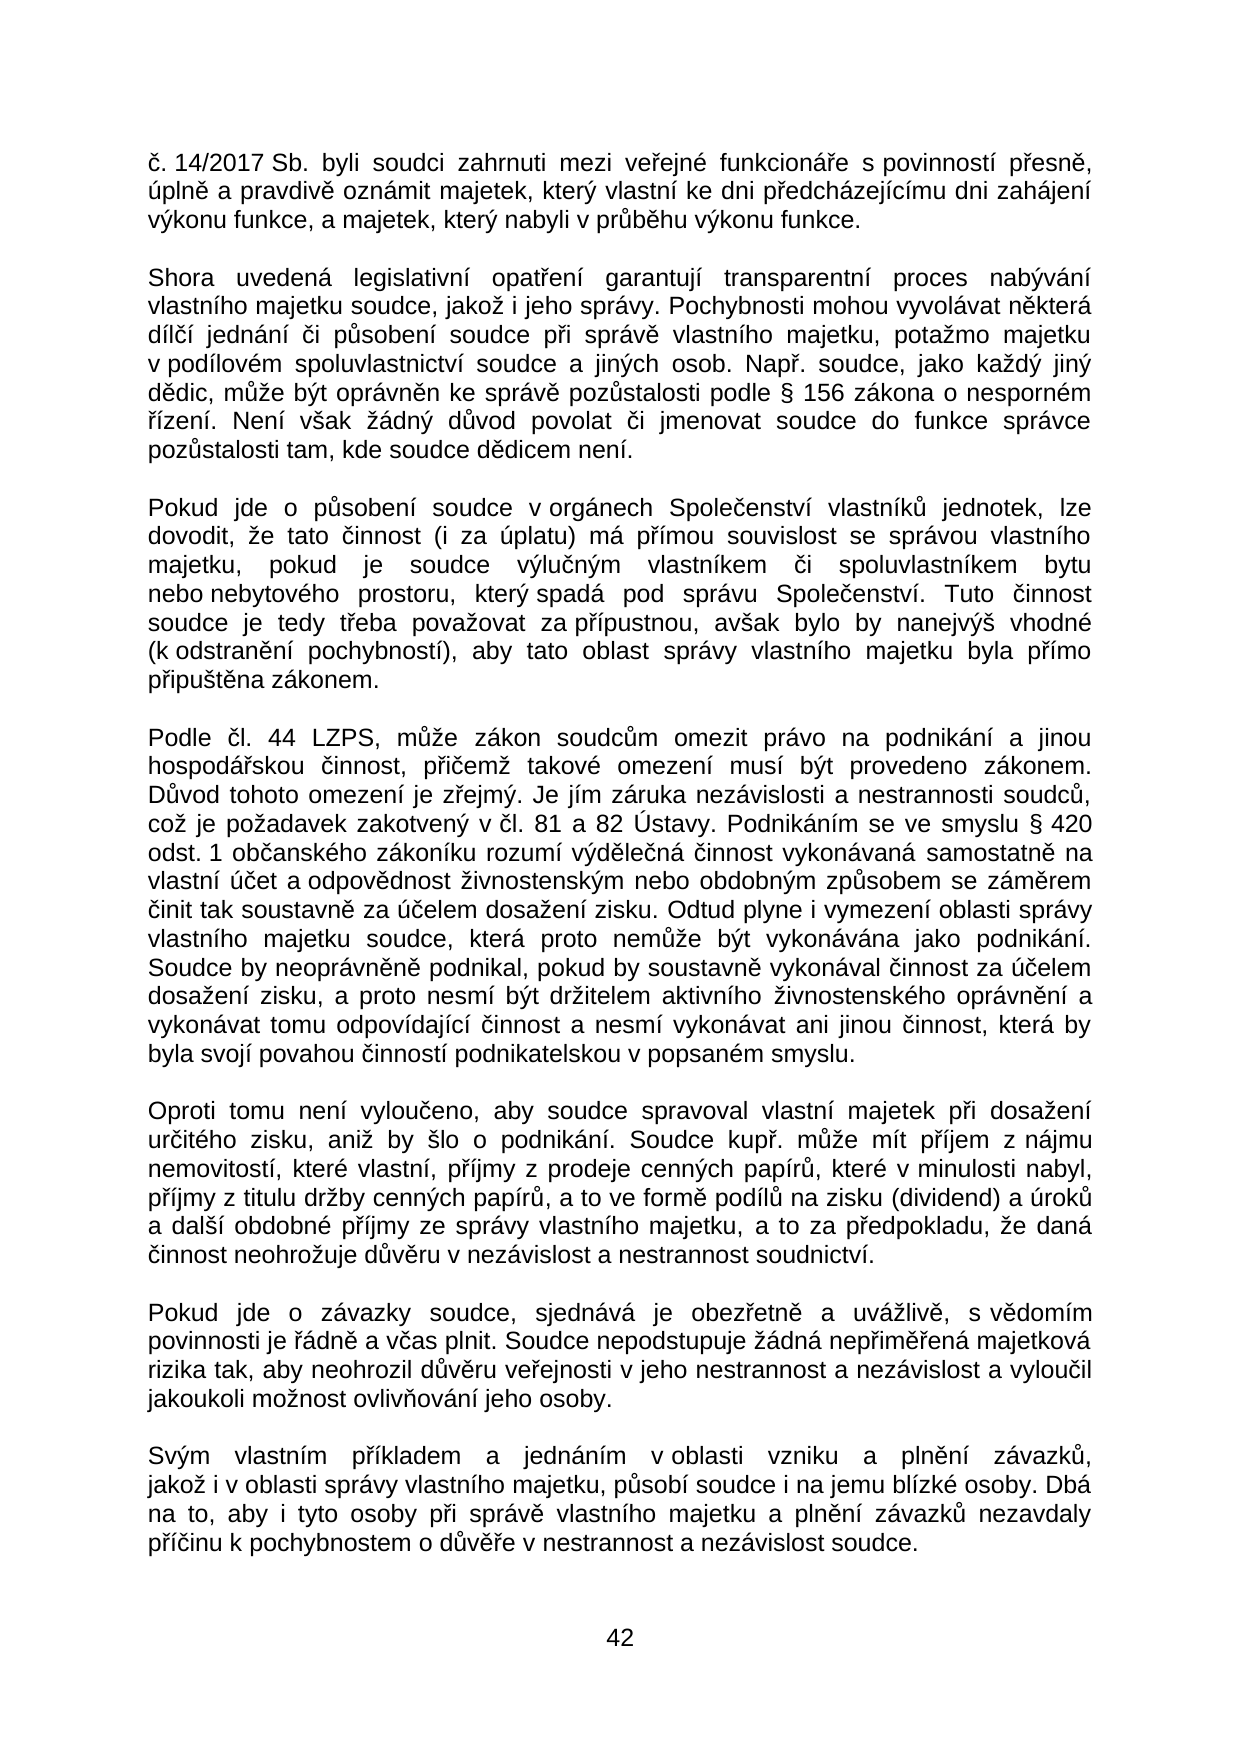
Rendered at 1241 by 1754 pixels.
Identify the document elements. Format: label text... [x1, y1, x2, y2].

text Oproti tomu není vyloučeno, aby soudce spravoval vlastní majetek při dosažení určitého zisku, aniž by šlo o podnikání. Soudce kupř. může mít příjem z nájmu nemovitostí, které vlastní, příjmy z prodeje cenných papírů, které v minulosti nabyl, příjmy z titulu držby cenných papírů, a to ve formě podílů na zisku (dividend) a úroků a další obdobné příjmy ze správy vlastního majetku, a to za předpokladu, že daná činnost neohrožuje důvěru v nezávislost a nestrannost soudnictví. [148, 1096, 1093, 1269]
text Podle čl. 44 LZPS, může zákon soudcům omezit právo na podnikání a jinou hospodářskou činnost, přičemž takové omezení musí být provedeno zákonem. Důvod tohoto omezení je zřejmý. Je jím záruka nezávislosti a nestrannosti soudců, což je požadavek zakotvený v čl. 81 a 82 Ústavy. Podnikáním se ve smyslu § 420 odst. 1 občanského zákoníku rozumí výdělečná činnost vykonávaná samostatně na vlastní účet a odpovědnost živnostenským nebo obdobným způsobem se záměrem činit tak soustavně za účelem dosažení zisku. Odtud plyne i vymezení oblasti správy vlastního majetku soudce, která proto nemůže být vykonávána jako podnikání. Soudce by neoprávněně podnikal, pokud by soustavně vykonával činnost za účelem dosažení zisku, a proto nesmí být držitelem aktivního živnostenského oprávnění a vykonávat tomu odpovídající činnost a nesmí vykonávat ani jinou činnost, která by byla svojí povahou činností podnikatelskou v popsaném smyslu. [148, 723, 1093, 1068]
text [148, 148, 1093, 234]
text Pokud jde o působení soudce v orgánech Společenství vlastníků jednotek, lze dovodit, že tato činnost (i za úplatu) má přímou souvislost se správou vlastního majetku, pokud je soudce výlučným vlastníkem či spoluvlastníkem bytu nebo nebytového prostoru, který spadá pod správu Společenství. Tuto činnost soudce je tedy třeba považovat za přípustnou, avšak bylo by nanejvýš vhodné (k odstranění pochybností), aby tato oblast správy vlastního majetku byla přímo připuštěna zákonem. [148, 493, 1093, 694]
text Svým vlastním příkladem a jednáním v oblasti vzniku a plnění závazků, jakož i v oblasti správy vlastního majetku, působí soudce i na jemu blízké osoby. Dbá na to, aby i tyto osoby při správě vlastního majetku a plnění závazků nezavdaly příčinu k pochybnostem o důvěře v nestrannost a nezávislost soudce. [148, 1441, 1093, 1556]
text Shora uvedená legislativní opatření garantují transparentní proces nabývání vlastního majetku soudce, jakož i jeho správy. Pochybnosti mohou vyvolávat některá dílčí jednání či působení soudce při správě vlastního majetku, potažmo majetku v podílovém spoluvlastnictví soudce a jiných osob. Např. soudce, jako každý jiný dědic, může být oprávněn ke správě pozůstalosti podle § 156 zákona o nesporném řízení. Není však žádný důvod povolat či jmenovat soudce do funkce správce pozůstalosti tam, kde soudce dědicem není. [148, 263, 1093, 464]
text Pokud jde o závazky soudce, sjednává je obezřetně a uvážlivě, s vědomím povinnosti je řádně a včas plnit. Soudce nepodstupuje žádná nepřiměřená majetková rizika tak, aby neohrozil důvěru veřejnosti v jeho nestrannost a nezávislost a vyloučil jakoukoli možnost ovlivňování jeho osoby. [148, 1298, 1093, 1413]
